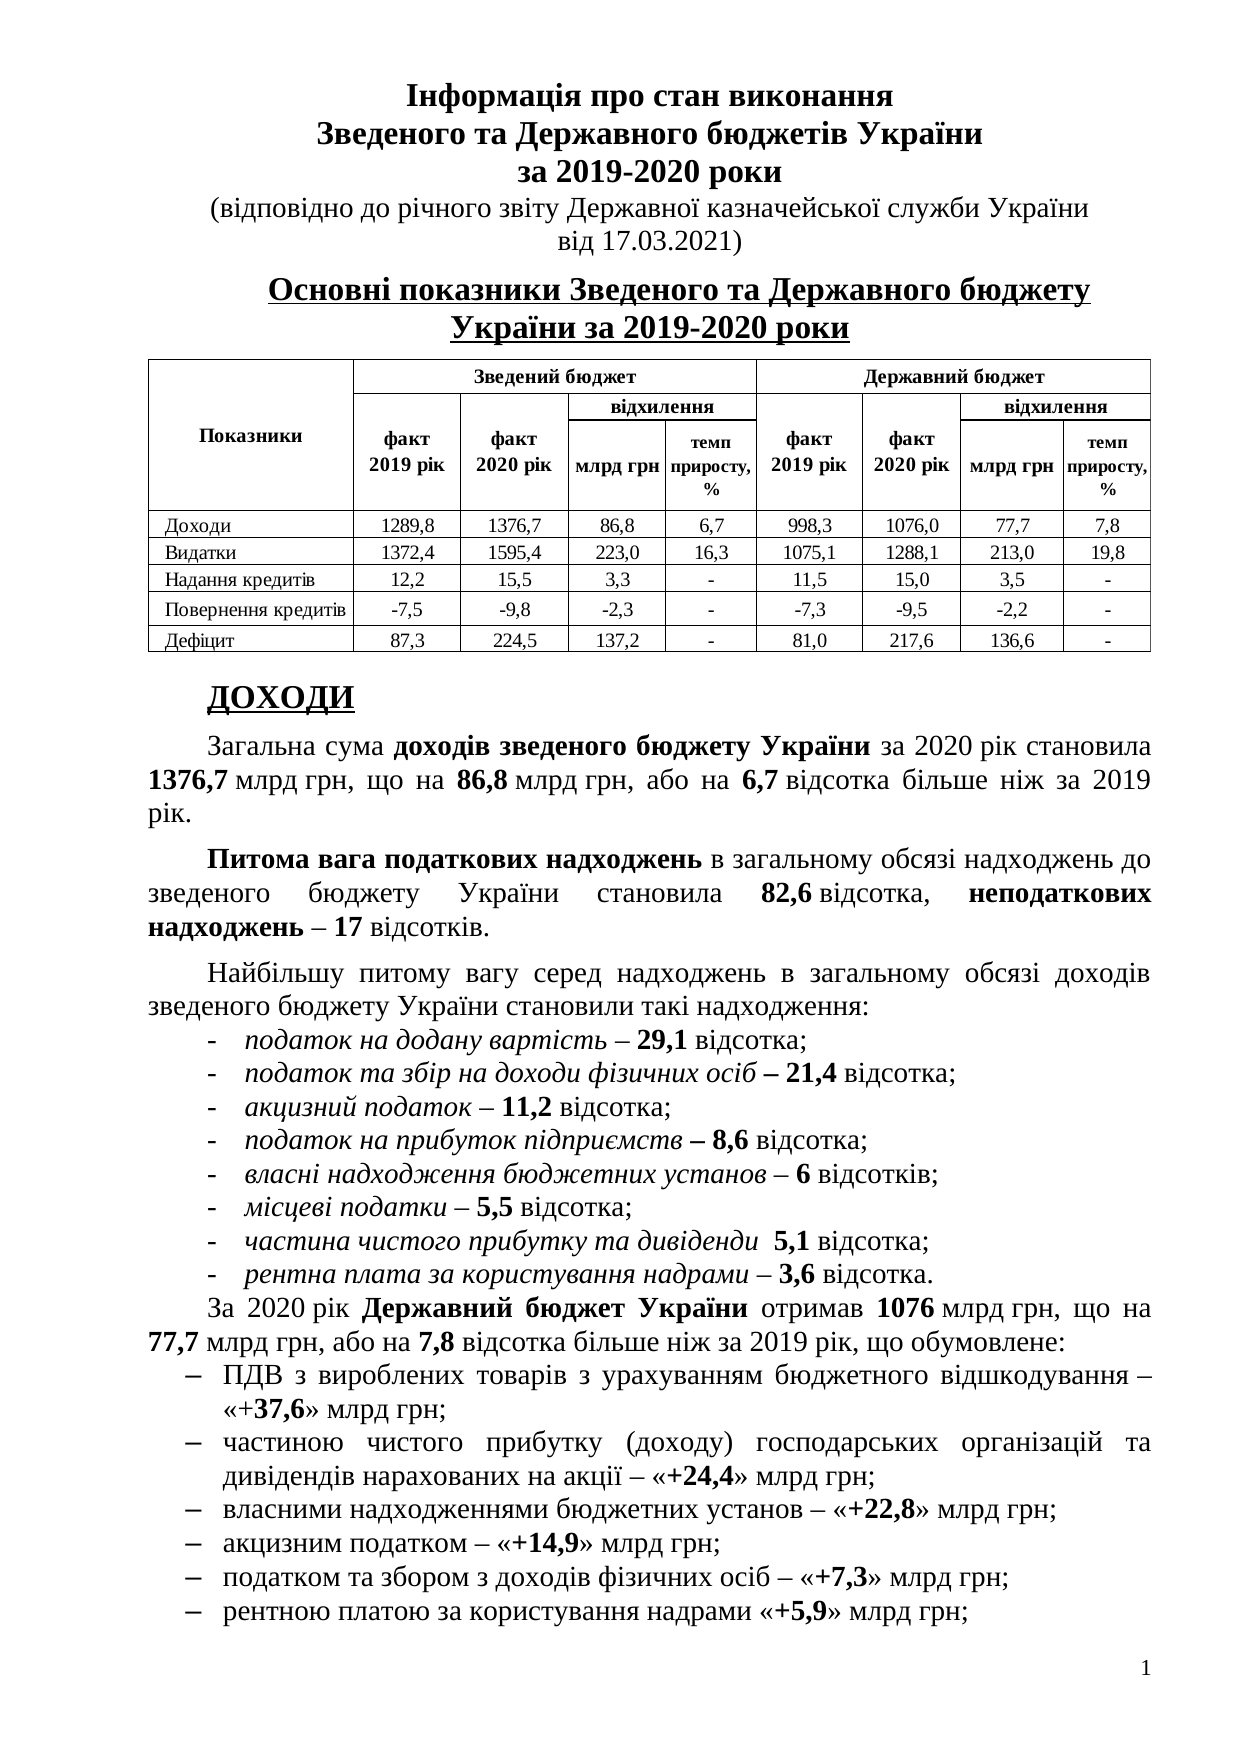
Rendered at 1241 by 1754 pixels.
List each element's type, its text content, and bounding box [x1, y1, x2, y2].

list частина чистого прибутку та дивіденди 5,1 відсотка; [207, 1223, 1152, 1257]
text Найбільшу питому вагу серед надходжень в загальному обсязі доходів зведеного бюджету України становили такі надходження: [148, 955, 1152, 1022]
text Зведеного та Державного бюджетів України [148, 113, 1152, 152]
text Питома вага податкових надходжень в загальному обсязі надходжень до зведеного бюджету України становила 82,6 відсотка, неподаткових надходжень – 17 відсотків. [148, 842, 1152, 942]
list частиною чистого прибутку (доходу) господарських організацій та дивідендів нарахованих на акції – «+24,4» млрд грн; [185, 1424, 1152, 1492]
list податок на прибуток підприємств – 8,6 відсотка; [207, 1122, 1152, 1156]
text (відповідно до річного звіту Державної казначейської служби України [148, 190, 1152, 223]
list податком та збором з доходів фізичних осіб – «+7,3» млрд грн; [185, 1559, 1152, 1592]
list рентна плата за користування надрами – 3,6 відсотка. [207, 1257, 1152, 1290]
list власними надходженнями бюджетних установ – «+22,8» млрд грн; [185, 1492, 1152, 1525]
list власні надходження бюджетних установ – 6 відсотків; [207, 1156, 1152, 1189]
list місцеві податки – 5,5 відсотка; [207, 1189, 1152, 1223]
text За 2020 рік Державний бюджет України отримав 1076 млрд грн, що на 77,7 млрд грн, або на 7,8 відсотка більше ніж за 2019 рік, що обумовлене: [148, 1290, 1152, 1357]
list акцизним податком – «+14,9» млрд грн; [185, 1525, 1152, 1559]
list ПДВ з вироблених товарів з урахуванням бюджетного відшкодування – «+37,6» млрд грн; [185, 1357, 1152, 1424]
text Загальна сума доходів зведеного бюджету України за 2020 рік становила 1376,7 млрд грн, що на 86,8 млрд грн, або на 6,7 відсотка більше ніж за 2019 рік. [148, 728, 1152, 829]
list податок та збір на доходи фізичних осіб – 21,4 відсотка; [207, 1055, 1152, 1089]
text за 2019-2020 роки [148, 152, 1152, 190]
text від 17.03.2021) [148, 223, 1152, 257]
text Інформація про стан виконання [148, 75, 1152, 113]
list рентною платою за користування надрами «+5,9» млрд грн; [185, 1592, 1152, 1626]
list податок на додану вартість – 29,1 відсотка; [207, 1022, 1152, 1055]
text ДОХОДИ [148, 678, 1152, 716]
text Основні показники Зведеного та Державного бюджету України за 2019-2020 роки [148, 269, 1152, 346]
list акцизний податок – 11,2 відсотка; [207, 1089, 1152, 1122]
